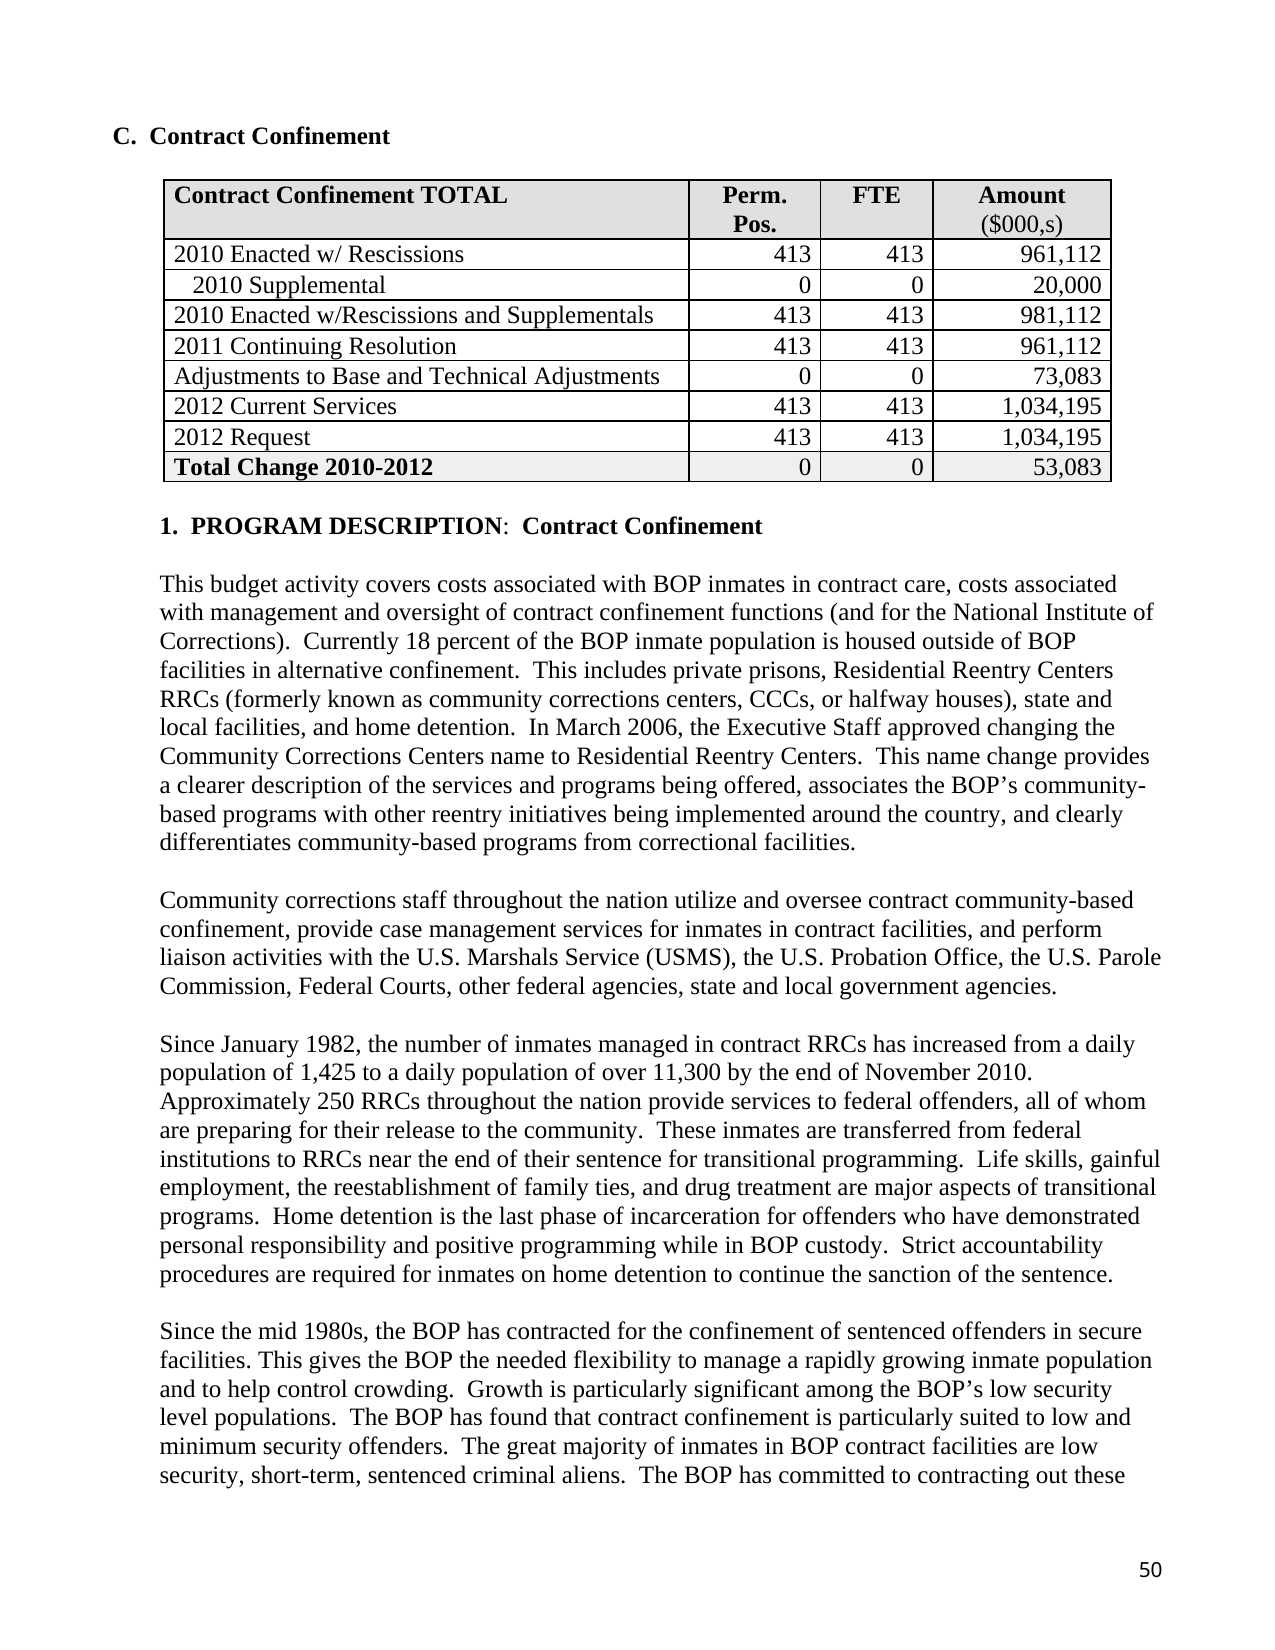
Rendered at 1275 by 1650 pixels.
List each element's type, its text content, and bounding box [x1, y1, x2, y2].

table_cell 2012 Current Services [165, 392, 688, 420]
table_header Contract Confinement TOTAL [165, 181, 688, 238]
text 1. PROGRAM DESCRIPTION: Contract Confinement [159, 511, 1162, 540]
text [159, 1316, 1162, 1489]
table_cell 1,034,195 [934, 422, 1110, 451]
table_cell 20,000 [934, 270, 1110, 299]
table_cell 0 [821, 452, 932, 481]
text This budget activity covers costs associated with BOP inmates in contract care, costs associated with management and oversight of contract confinement functions (and for the National Institute of Corrections). Currently 18 percent of the BOP inmate population is housed outside of BOP facilities in alternative confinement. This includes private prisons, Residential Reentry Centers RRCs (formerly known as community corrections centers, CCCs, or halfway houses), state and local facilities, and home detention. In March 2006, the Executive Staff approved changing the Community Corrections Centers name to Residential Reentry Centers. This name change provides a clearer description of the services and programs being offered, associates the BOP’s community-based programs with other reentry initiatives being implemented around the country, and clearly differentiates community-based programs from correctional facilities. [159, 569, 1162, 856]
table_header Perm. Pos. [690, 181, 820, 238]
table_cell 73,083 [934, 361, 1110, 390]
table_cell Adjustments to Base and Technical Adjustments [165, 361, 688, 390]
table_cell 413 [690, 422, 820, 451]
table_cell 0 [690, 361, 820, 390]
table_cell 981,112 [934, 301, 1110, 329]
table_cell 2012 Request [165, 422, 688, 451]
table_header FTE [821, 181, 932, 238]
text C. Contract Confinement [112, 121, 1162, 150]
table_cell 53,083 [934, 452, 1110, 481]
table_cell 413 [690, 331, 820, 359]
table_cell 413 [690, 392, 820, 420]
table_cell 2010 Enacted w/ Rescissions [165, 240, 688, 269]
table_cell Total Change 2010-2012 [165, 452, 688, 481]
table_cell 413 [690, 301, 820, 329]
table_cell 413 [821, 301, 932, 329]
table_cell 413 [690, 240, 820, 269]
table_cell 413 [821, 422, 932, 451]
table_cell 961,112 [934, 240, 1110, 269]
table_cell 2010 Supplemental [165, 270, 688, 299]
text Community corrections staff throughout the nation utilize and oversee contract community-based confinement, provide case management services for inmates in contract facilities, and perform liaison activities with the U.S. Marshals Service (USMS), the U.S. Probation Office, the U.S. Parole Commission, Federal Courts, other federal agencies, state and local government agencies. [159, 885, 1162, 1000]
table_cell 961,112 [934, 331, 1110, 359]
table_header Amount ($000,s) [934, 181, 1110, 238]
table_cell 1,034,195 [934, 392, 1110, 420]
table_cell 2010 Enacted w/Rescissions and Supplementals [165, 301, 688, 329]
table_cell 0 [690, 452, 820, 481]
table_cell 413 [821, 240, 932, 269]
table_cell 413 [821, 392, 932, 420]
table_cell 0 [821, 270, 932, 299]
table_cell 0 [821, 361, 932, 390]
table_cell 413 [821, 331, 932, 359]
table_cell 2011 Continuing Resolution [165, 331, 688, 359]
table_cell 0 [690, 270, 820, 299]
text Since January 1982, the number of inmates managed in contract RRCs has increased from a daily population of 1,425 to a daily population of over 11,300 by the end of November 2010. Approximately 250 RRCs throughout the nation provide services to federal offenders, all of whom are preparing for their release to the community. These inmates are transferred from federal institutions to RRCs near the end of their sentence for transitional programming. Life skills, gainful employment, the reestablishment of family ties, and drug treatment are major aspects of transitional programs. Home detention is the last phase of incarceration for offenders who have demonstrated personal responsibility and positive programming while in BOP custody. Strict accountability procedures are required for inmates on home detention to continue the sanction of the sentence. [159, 1029, 1162, 1287]
